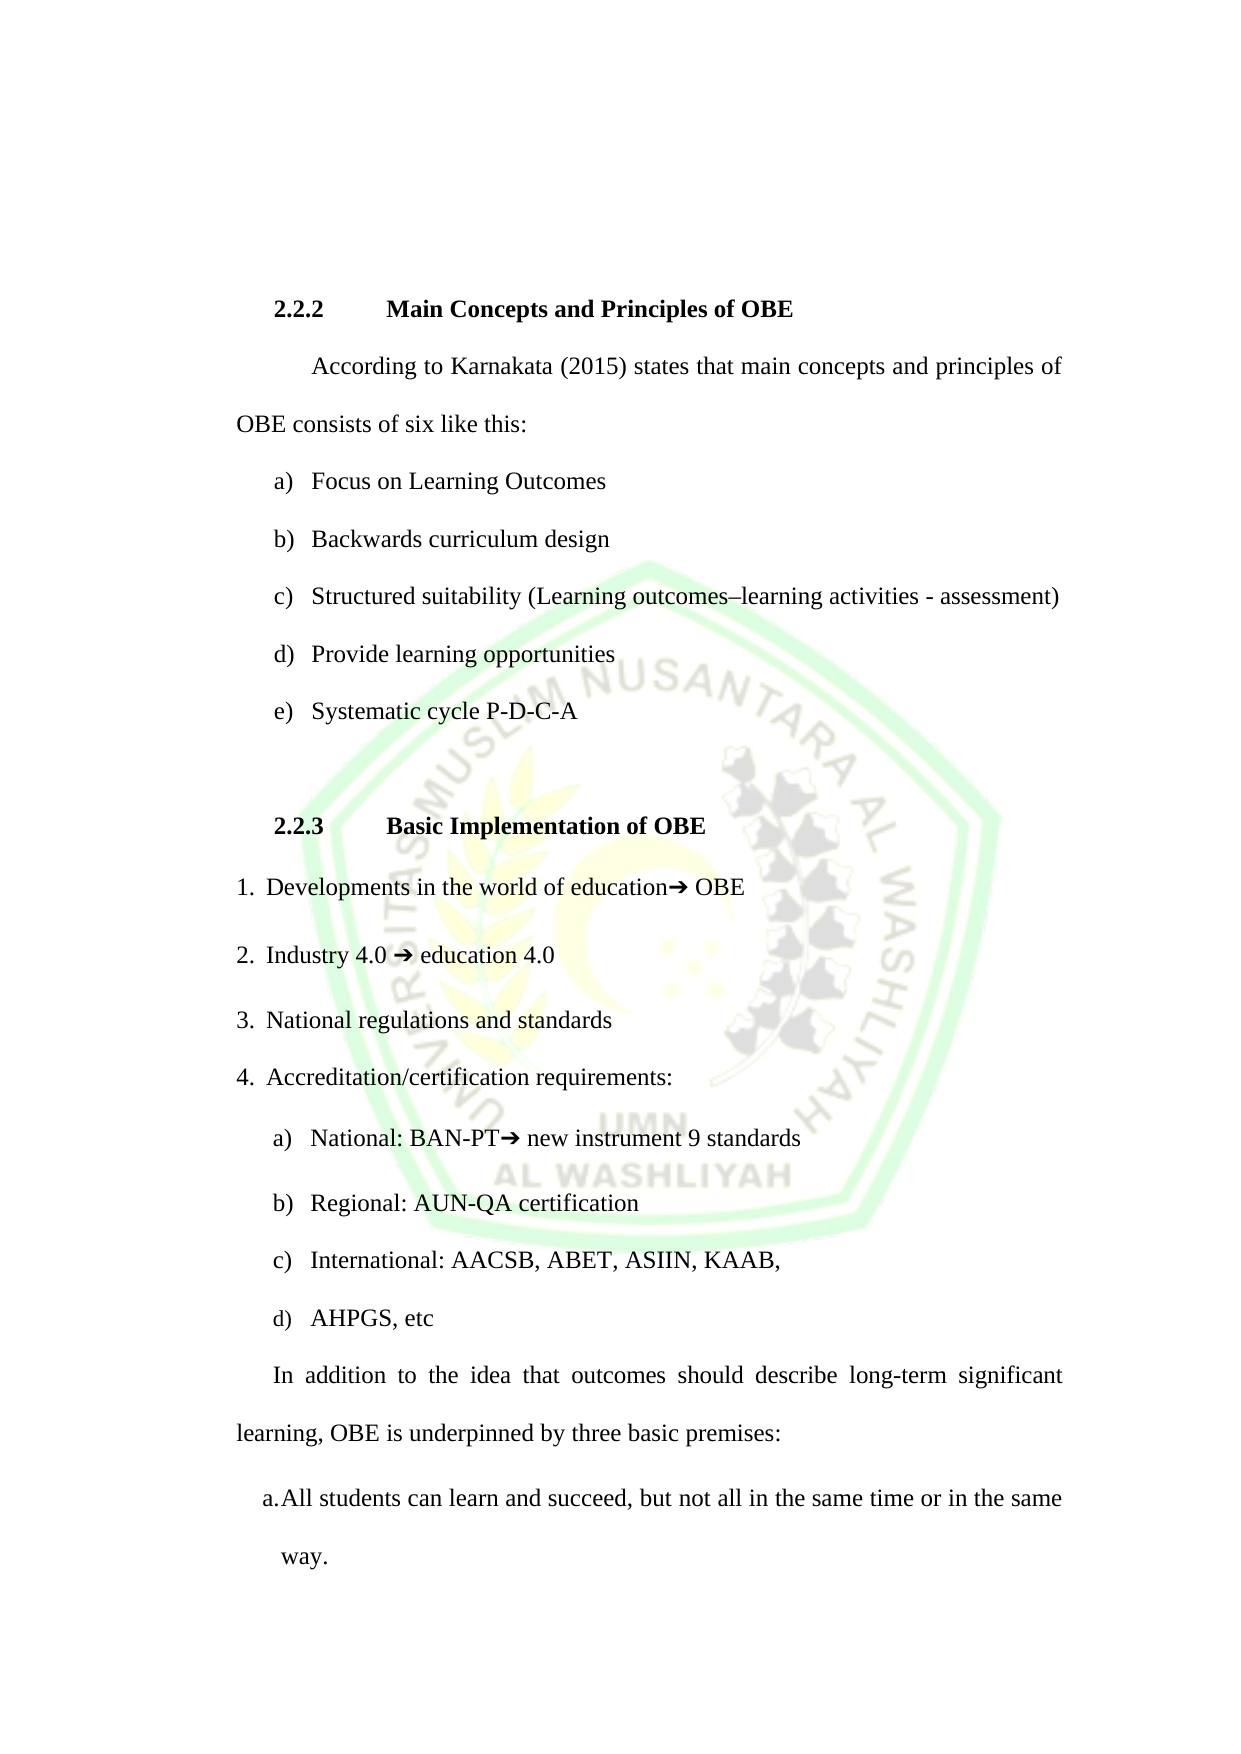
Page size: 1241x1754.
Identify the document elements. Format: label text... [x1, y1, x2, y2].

list Regional: AUN-QA certification [273, 1188, 1063, 1217]
list Main Concepts and Principles of OBE [274, 294, 1063, 322]
list Backwards curriculum design [274, 524, 1063, 552]
list Accreditation/certification requirements: [236, 1062, 1063, 1091]
list AHPGS, etc [273, 1303, 1063, 1332]
list National: BAN-PT➔ new instrument 9 standards [273, 1120, 1063, 1154]
list All students can learn and succeed, but not all in the same time or in the same way. [262, 1483, 1063, 1569]
list Provide learning opportunities [274, 639, 1063, 667]
list Focus on Learning Outcomes [274, 466, 1063, 495]
list Basic Implementation of OBE [274, 811, 1063, 840]
list Systematic cycle P-D-C-A [274, 696, 1063, 725]
list International: AACSB, ABET, ASIIN, KAAB, [273, 1246, 1063, 1274]
list National regulations and standards [236, 1005, 1063, 1034]
list Industry 4.0 ➔ education 4.0 [236, 937, 1063, 971]
text In addition to the idea that outcomes should describe long-term significant learning, OBE is underpinned by three basic premises: [236, 1361, 1063, 1447]
list Developments in the world of education➔ OBE [236, 869, 1063, 903]
list Structured suitability (Learning outcomes–learning activities - assessment) [274, 581, 1063, 610]
text According to Karnakata (2015) states that main concepts and principles of OBE consists of six like this: [236, 351, 1063, 437]
